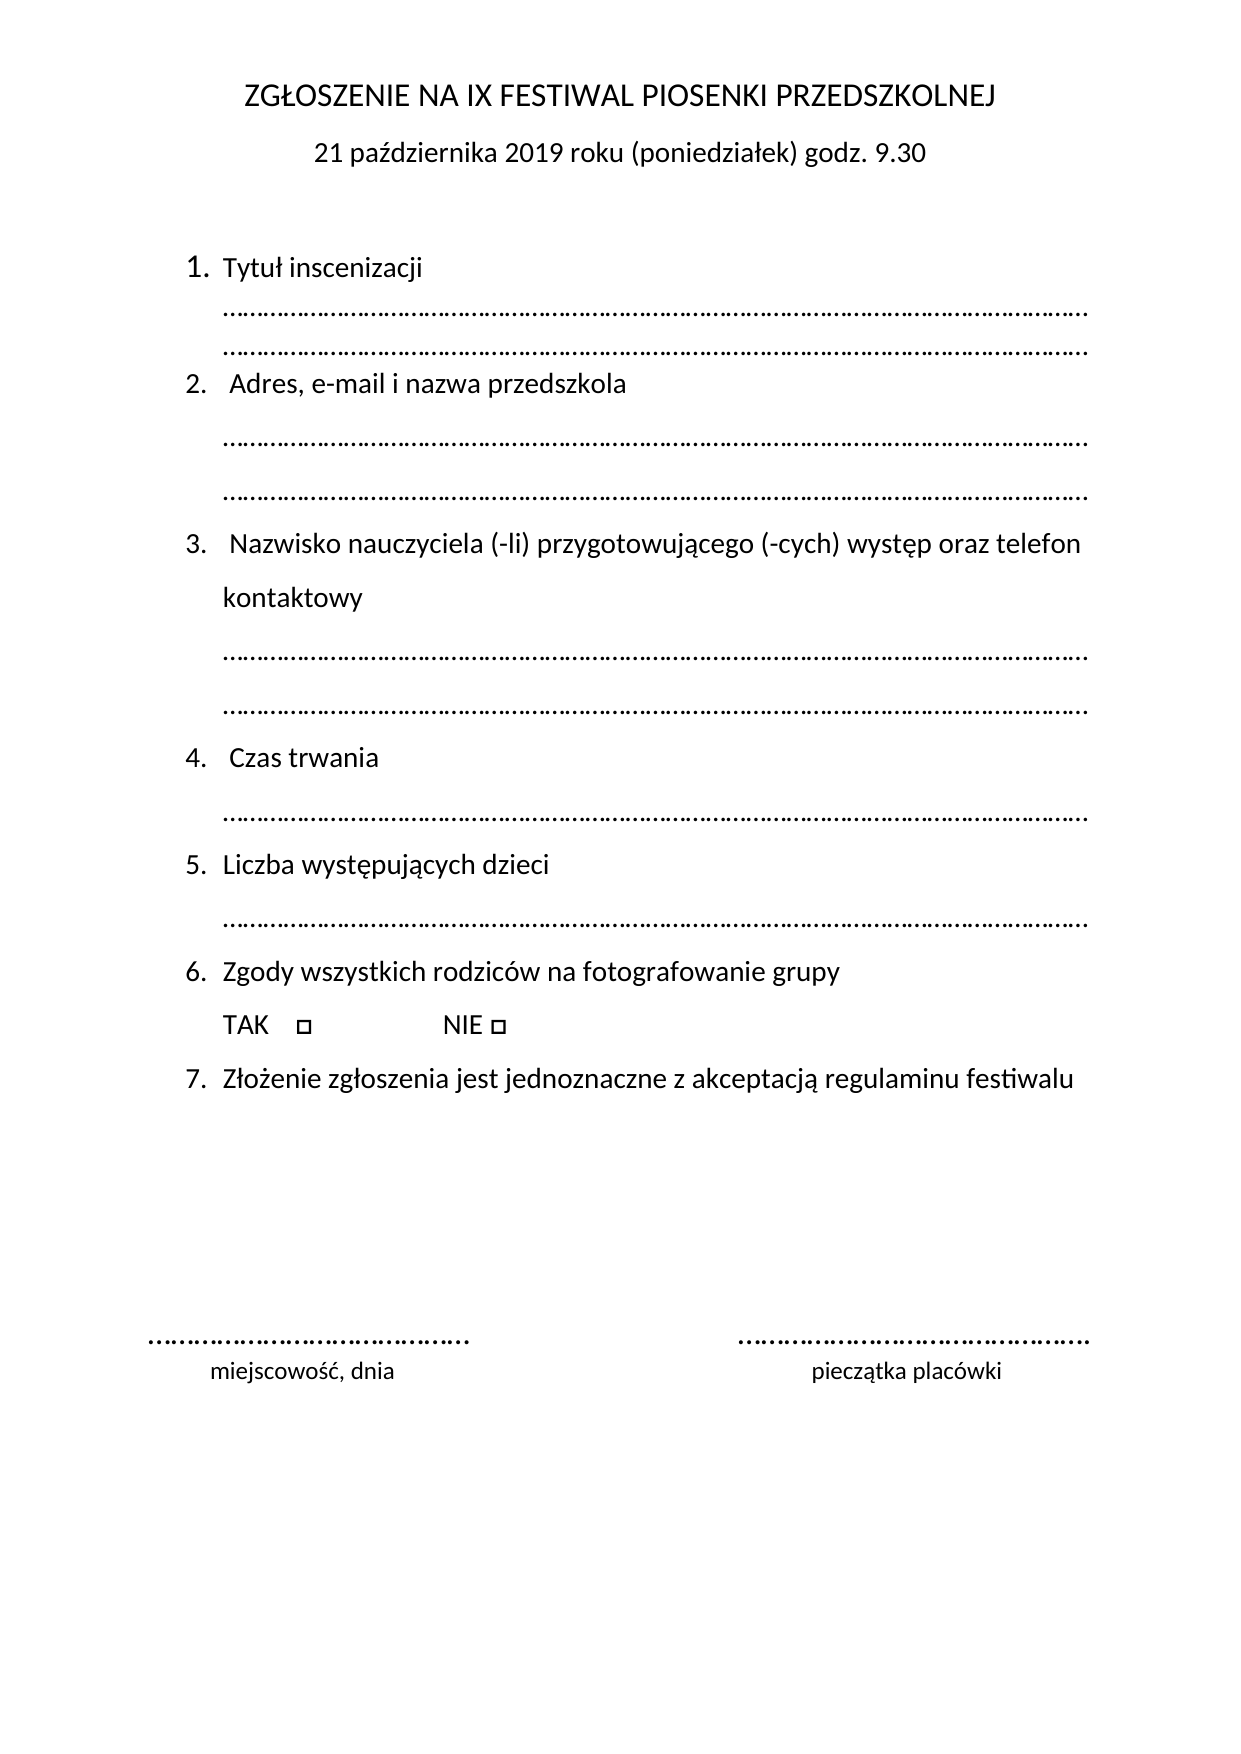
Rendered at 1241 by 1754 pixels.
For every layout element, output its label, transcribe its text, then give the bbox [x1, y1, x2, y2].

list TAK □ NIE □ [223, 1006, 1093, 1042]
list Złożenie zgłoszenia jest jednoznaczne z akceptacją regulaminu festiwalu [185, 1060, 1093, 1095]
text ZGŁOSZENIE NA IX FESTIWAL PIOSENKI PRZEDSZKOLNEJ [148, 74, 1093, 114]
list Nazwisko nauczyciela (-li) przygotowującego (-cych) występ oraz telefon kontaktowy [185, 525, 1093, 614]
list Zgody wszystkich rodziców na fotografowanie grupy [185, 953, 1093, 988]
text …………………………………… ………………………………………. miejscowość, dnia pieczątka placówki [148, 1312, 1093, 1385]
list Adres, e-mail i nazwa przedszkola …………………………………………………………………………………………………………………………………………………………………………………………………………………………………… [185, 365, 1093, 508]
list …………………………………………………………………………………………………………………………………………………………………………………………………………………………………… [223, 632, 1093, 721]
list Liczba występujących dzieci ………………………………………………………………………………………………………………… [185, 846, 1093, 935]
text 21 października 2019 roku (poniedziałek) godz. 9.30 [148, 134, 1093, 170]
list Czas trwania ………………………………………………………………………………………………………………… [185, 739, 1093, 828]
list Tytuł inscenizacji …………………………………………………………………………………………………………………………………………………………………………………………………………………………………… [185, 245, 1093, 362]
